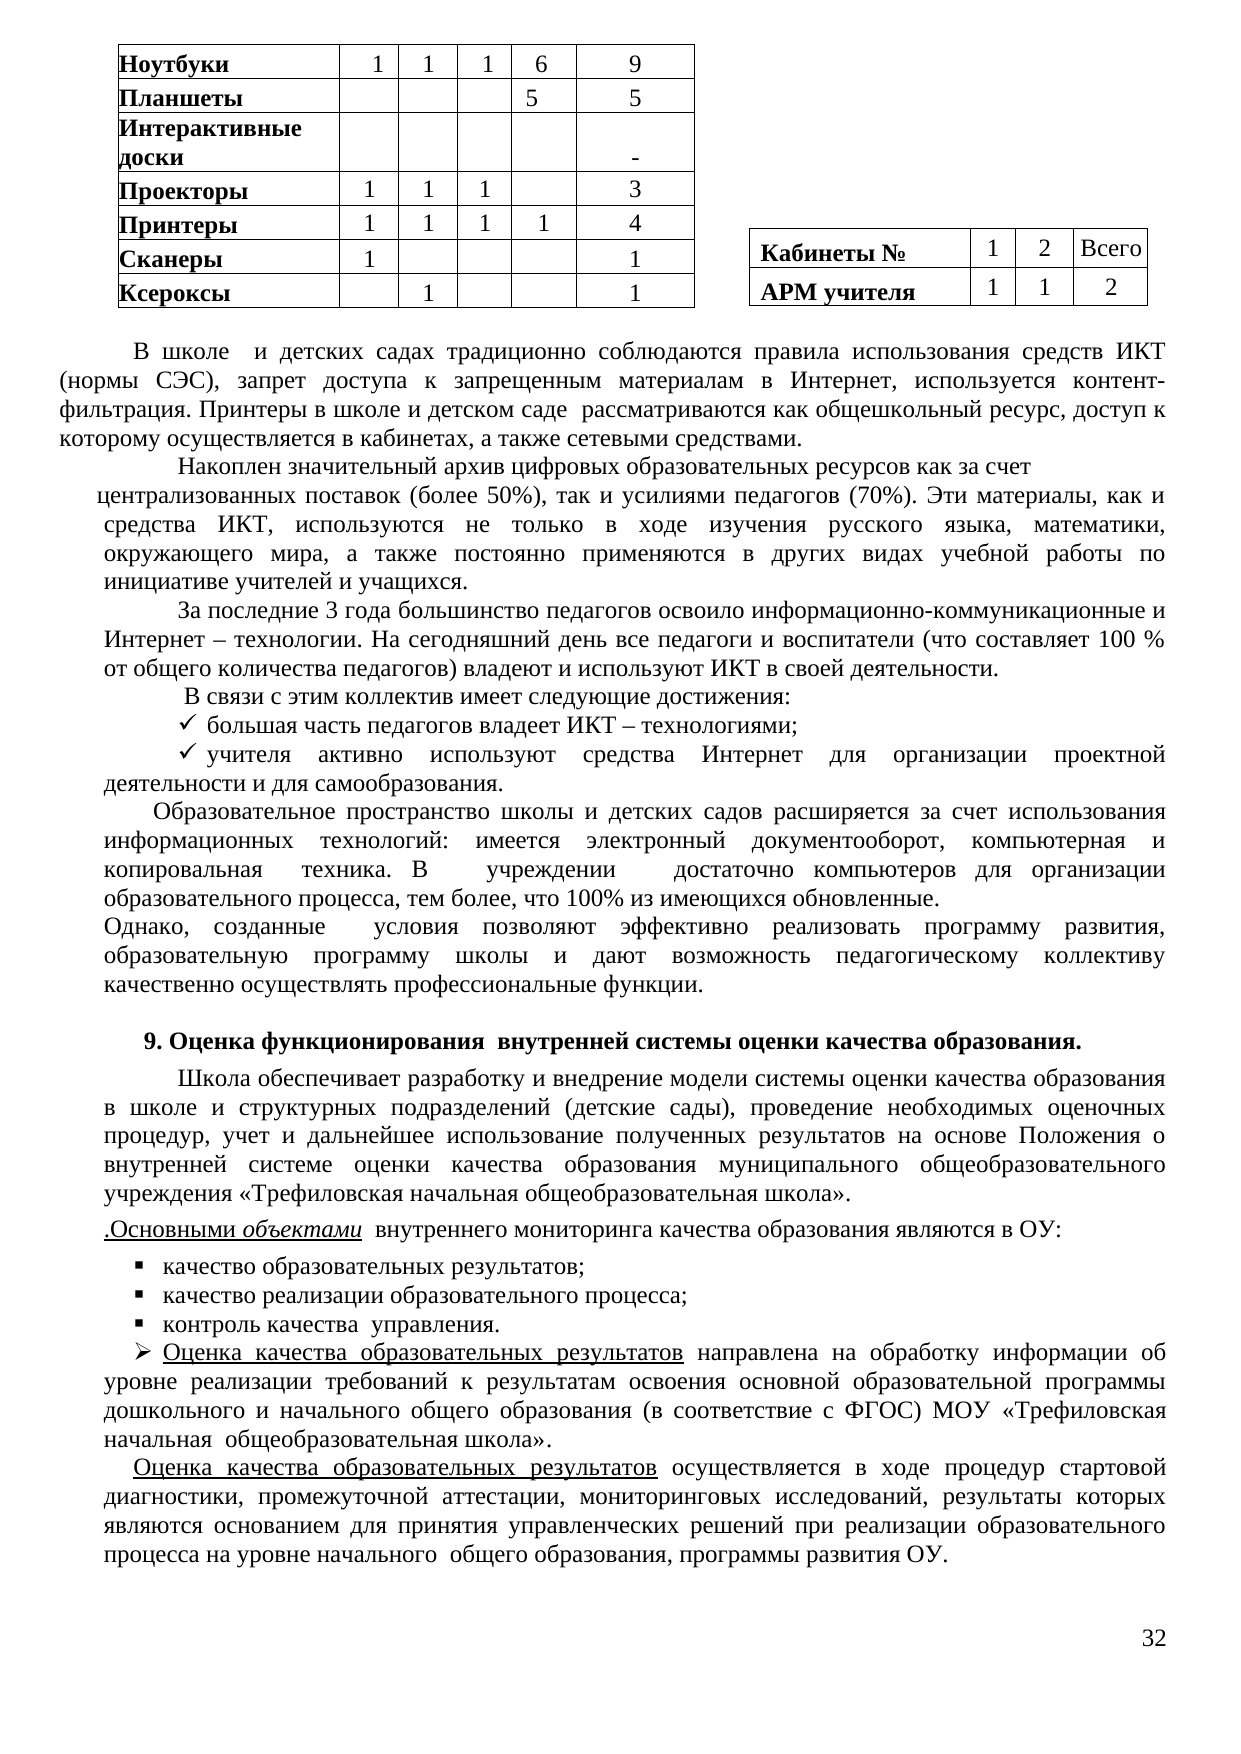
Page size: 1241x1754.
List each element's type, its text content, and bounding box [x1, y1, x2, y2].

table_cell 9 [577, 45, 694, 78]
table_cell 1 [458, 206, 511, 239]
text За последние 3 года большинство педагогов освоило информационно-коммуникационные и Интернет – технологии. На сегодняшний день все педагоги и воспитатели (что составляет 100 % от общего количества педагогов) владеют и используют ИКТ в своей деятельности. [103, 595, 1167, 681]
text В связи с этим коллектив имеет следующие достижения: [103, 681, 1167, 710]
table_cell Ноутбуки [119, 45, 339, 78]
list качество образовательных результатов; [103, 1251, 1167, 1280]
text .Основными объектами внутреннего мониторинга качества образования являются в ОУ: [103, 1214, 1167, 1243]
text Накоплен значительный архив цифровых образовательных ресурсов как за счет [103, 451, 1167, 480]
text Однако, созданные условия позволяют эффективно реализовать программу развития, образовательную программу школы и дают возможность педагогическому коллективу качественно осуществлять профессиональные функции. [103, 911, 1167, 998]
table_cell 1 [340, 45, 398, 78]
table_cell [512, 240, 576, 273]
table_cell 1 [399, 206, 457, 239]
table_cell 1 [577, 274, 694, 307]
table_cell Планшеты [119, 79, 339, 112]
table_cell 1 [458, 45, 511, 78]
list качество реализации образовательного процесса; [103, 1280, 1167, 1309]
table_cell [458, 274, 511, 307]
table_cell [458, 113, 511, 171]
table_cell 2 [1074, 268, 1147, 305]
table_cell [340, 113, 398, 171]
table_cell [399, 240, 457, 273]
table_cell Проекторы [119, 172, 339, 205]
table_cell [512, 274, 576, 307]
table_cell 1 [577, 240, 694, 273]
table_cell [340, 274, 398, 307]
table_cell Принтеры [119, 206, 339, 239]
table_header 1 [971, 229, 1015, 267]
table_cell 1 [399, 274, 457, 307]
text Образовательное пространство школы и детских садов расширяется за счет использования информационных технологий: имеется электронный документооборот, компьютерная и копировальная техника. В учреждении достаточно компьютеров для организации образовательного процесса, тем более, что 100% из имеющихся обновленные. [103, 796, 1167, 911]
table_cell [340, 79, 398, 112]
table_cell 1 [399, 45, 457, 78]
text Оценка качества образовательных результатов осуществляется в ходе процедур стартовой диагностики, промежуточной аттестации, мониторинговых исследований, результаты которых являются основанием для принятия управленческих решений при реализации образовательного процесса на уровне начального общего образования, программы развития ОУ. [103, 1452, 1167, 1567]
table_cell 1 [340, 172, 398, 205]
table_cell [458, 79, 511, 112]
list Оценка качества образовательных результатов направлена на обработку информации об уровне реализации требований к результатам освоения основной образовательной программы дошкольного и начального общего образования (в соответствие с ФГОС) МОУ «Трефиловская начальная общеобразовательная школа». [103, 1337, 1167, 1452]
table_cell [399, 79, 457, 112]
text централизованных поставок (более 50%), так и усилиями педагогов (70%). Эти материалы, как и средства ИКТ, используются не только в ходе изучения русского языка, математики, окружающего мира, а также постоянно применяются в других видах учебной работы по инициативе учителей и учащихся. [97, 480, 1167, 595]
table_cell 1 [340, 240, 398, 273]
table_header Кабинеты № [750, 229, 970, 267]
table_cell 6 [512, 45, 576, 78]
table_header Всего [1074, 229, 1147, 267]
table_cell - [577, 113, 694, 171]
table_cell 5 [577, 79, 694, 112]
table_cell 1 [458, 172, 511, 205]
table_cell [399, 113, 457, 171]
table_cell 1 [399, 172, 457, 205]
table_cell [512, 172, 576, 205]
text В школе и детских садах традиционно соблюдаются правила использования средств ИКТ (нормы СЭС), запрет доступа к запрещенным материалам в Интернет, используется контент- фильтрация. Принтеры в школе и детском саде рассматриваются как общешкольный ресурс, доступ к которому осуществляется в кабинетах, а также сетевыми средствами. [59, 336, 1167, 451]
table_cell 1 [971, 268, 1015, 305]
table_cell АРМ учителя [750, 268, 970, 305]
table_cell 1 [512, 206, 576, 239]
table_cell 4 [577, 206, 694, 239]
text Школа обеспечивает разработку и внедрение модели системы оценки качества образования в школе и структурных подразделений (детские сады), проведение необходимых оценочных процедур, учет и дальнейшее использование полученных результатов на основе Положения о внутренней системе оценки качества образования муниципального общеобразовательного учреждения «Трефиловская начальная общеобразовательная школа». [103, 1063, 1167, 1207]
table_cell 1 [340, 206, 398, 239]
table_cell [458, 240, 511, 273]
table_cell [512, 113, 576, 171]
table_cell Ксероксы [119, 274, 339, 307]
table_cell 5 [512, 79, 576, 112]
list большая часть педагогов владеет ИКТ – технологиями; [103, 710, 1167, 739]
table_cell Сканеры [119, 240, 339, 273]
table_cell 3 [577, 172, 694, 205]
table_cell 1 [1016, 268, 1073, 305]
table_cell Интерактивные доски [119, 113, 339, 171]
list учителя активно используют средства Интернет для организации проектной деятельности и для самообразования. [103, 739, 1167, 796]
table_header 2 [1016, 229, 1073, 267]
text 9. Оценка функционирования внутренней системы оценки качества образования. [59, 1026, 1167, 1055]
list контроль качества управления. [103, 1309, 1167, 1337]
